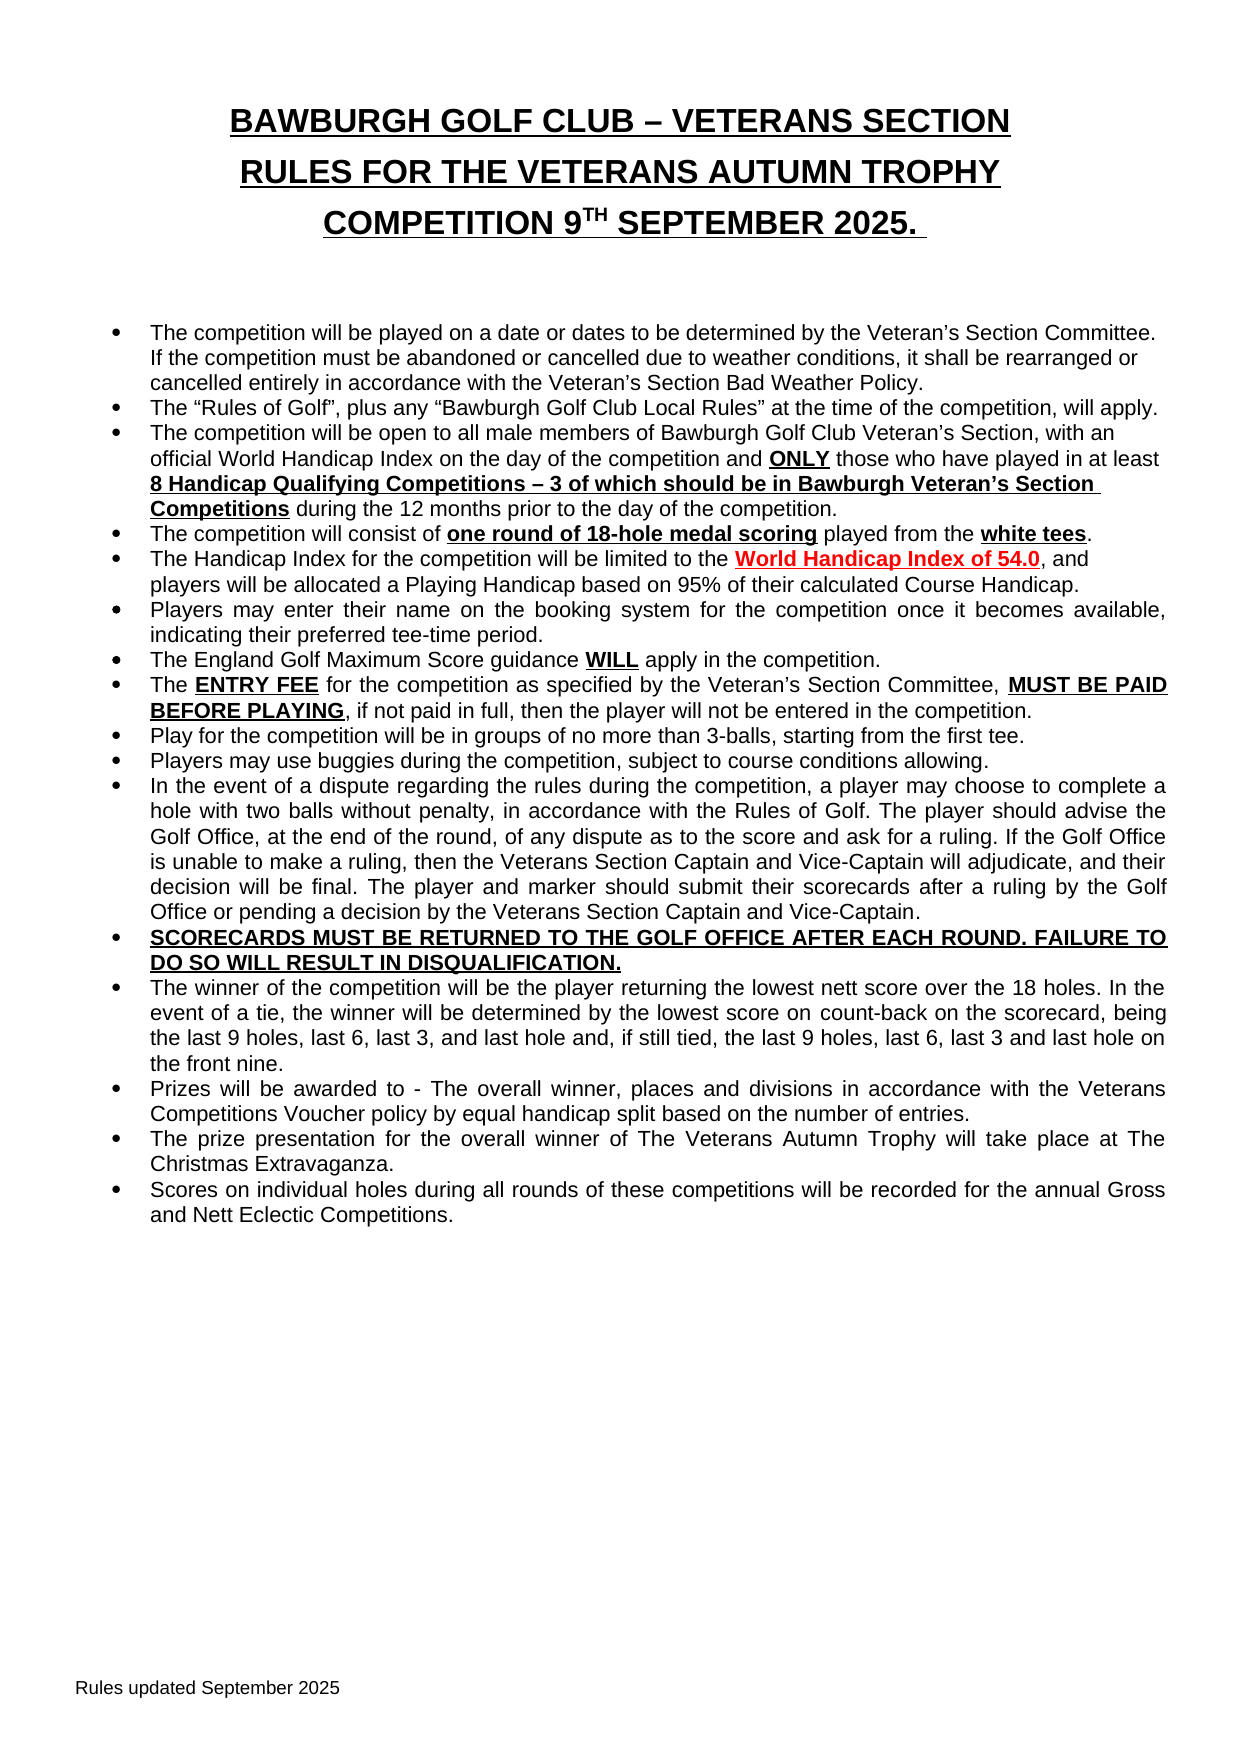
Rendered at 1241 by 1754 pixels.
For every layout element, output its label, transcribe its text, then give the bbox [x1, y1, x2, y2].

list The winner of the competition will be the player returning the lowest nett score over the 18 holes. In the event of a tie, the winner will be determined by the lowest score on count-back on the scorecard, being the last 9 holes, last 6, last 3, and last hole and, if still tied, the last 9 holes, last 6, last 3 and last hole on the front nine. [112, 975, 1168, 1076]
list The competition will consist of one round of 18-hole medal scoring played from the white tees. [112, 521, 1165, 546]
list The competition will be open to all male members of Bawburgh Golf Club Veteran’s Section, with an official World Handicap Index on the day of the competition and ONLY those who have played in at least 8 Handicap Qualifying Competitions – 3 of which should be in Bawburgh Veteran’s Section Competitions during the 12 months prior to the day of the competition. [112, 420, 1165, 521]
list The competition will be played on a date or dates to be determined by the Veteran’s Section Committee. If the competition must be abandoned or cancelled due to weather conditions, it shall be rearranged or cancelled entirely in accordance with the Veteran’s Section Bad Weather Policy. [112, 319, 1165, 395]
list Players may use buggies during the competition, subject to course conditions allowing. [112, 748, 1168, 773]
list Play for the competition will be in groups of no more than 3-balls, starting from the first tee. [112, 723, 1168, 748]
list The “Rules of Golf”, plus any “Bawburgh Golf Club Local Rules” at the time of the competition, will apply. [112, 395, 1165, 420]
title RULES FOR THE VETERANS AUTUMN TROPHY [75, 152, 1165, 191]
list The Handicap Index for the competition will be limited to the World Handicap Index of 54.0, and players will be allocated a Playing Handicap based on 95% of their calculated Course Handicap. [112, 546, 1165, 597]
title BAWBURGH GOLF CLUB – VETERANS SECTION [75, 101, 1165, 140]
text COMPETITION 9TH SEPTEMBER 2025. [75, 203, 1165, 242]
list Scores on individual holes during all rounds of these competitions will be recorded for the annual Gross and Nett Eclectic Competitions. [112, 1176, 1168, 1227]
list SCORECARDS MUST BE RETURNED TO THE GOLF OFFICE AFTER EACH ROUND. FAILURE TO DO SO WILL RESULT IN DISQUALIFICATION. [112, 924, 1168, 975]
list In the event of a dispute regarding the rules during the competition, a player may choose to complete a hole with two balls without penalty, in accordance with the Rules of Golf. The player should advise the Golf Office, at the end of the round, of any dispute as to the score and ask for a ruling. If the Golf Office is unable to make a ruling, then the Veterans Section Captain and Vice-Captain will adjudicate, and their decision will be final. The player and marker should submit their scorecards after a ruling by the Golf Office or pending a decision by the Veterans Section Captain and Vice-Captain. [112, 773, 1168, 924]
list Prizes will be awarded to - The overall winner, places and divisions in accordance with the Veterans Competitions Voucher policy by equal handicap split based on the number of entries. [112, 1076, 1168, 1126]
list The prize presentation for the overall winner of The Veterans Autumn Trophy will take place at The Christmas Extravaganza. [112, 1126, 1168, 1176]
list The ENTRY FEE for the competition as specified by the Veteran’s Section Committee, MUST BE PAID BEFORE PLAYING, if not paid in full, then the player will not be entered in the competition. [112, 672, 1168, 723]
list Players may enter their name on the booking system for the competition once it becomes available, indicating their preferred tee-time period. [112, 597, 1168, 647]
list The England Golf Maximum Score guidance WILL apply in the competition. [112, 647, 1168, 672]
